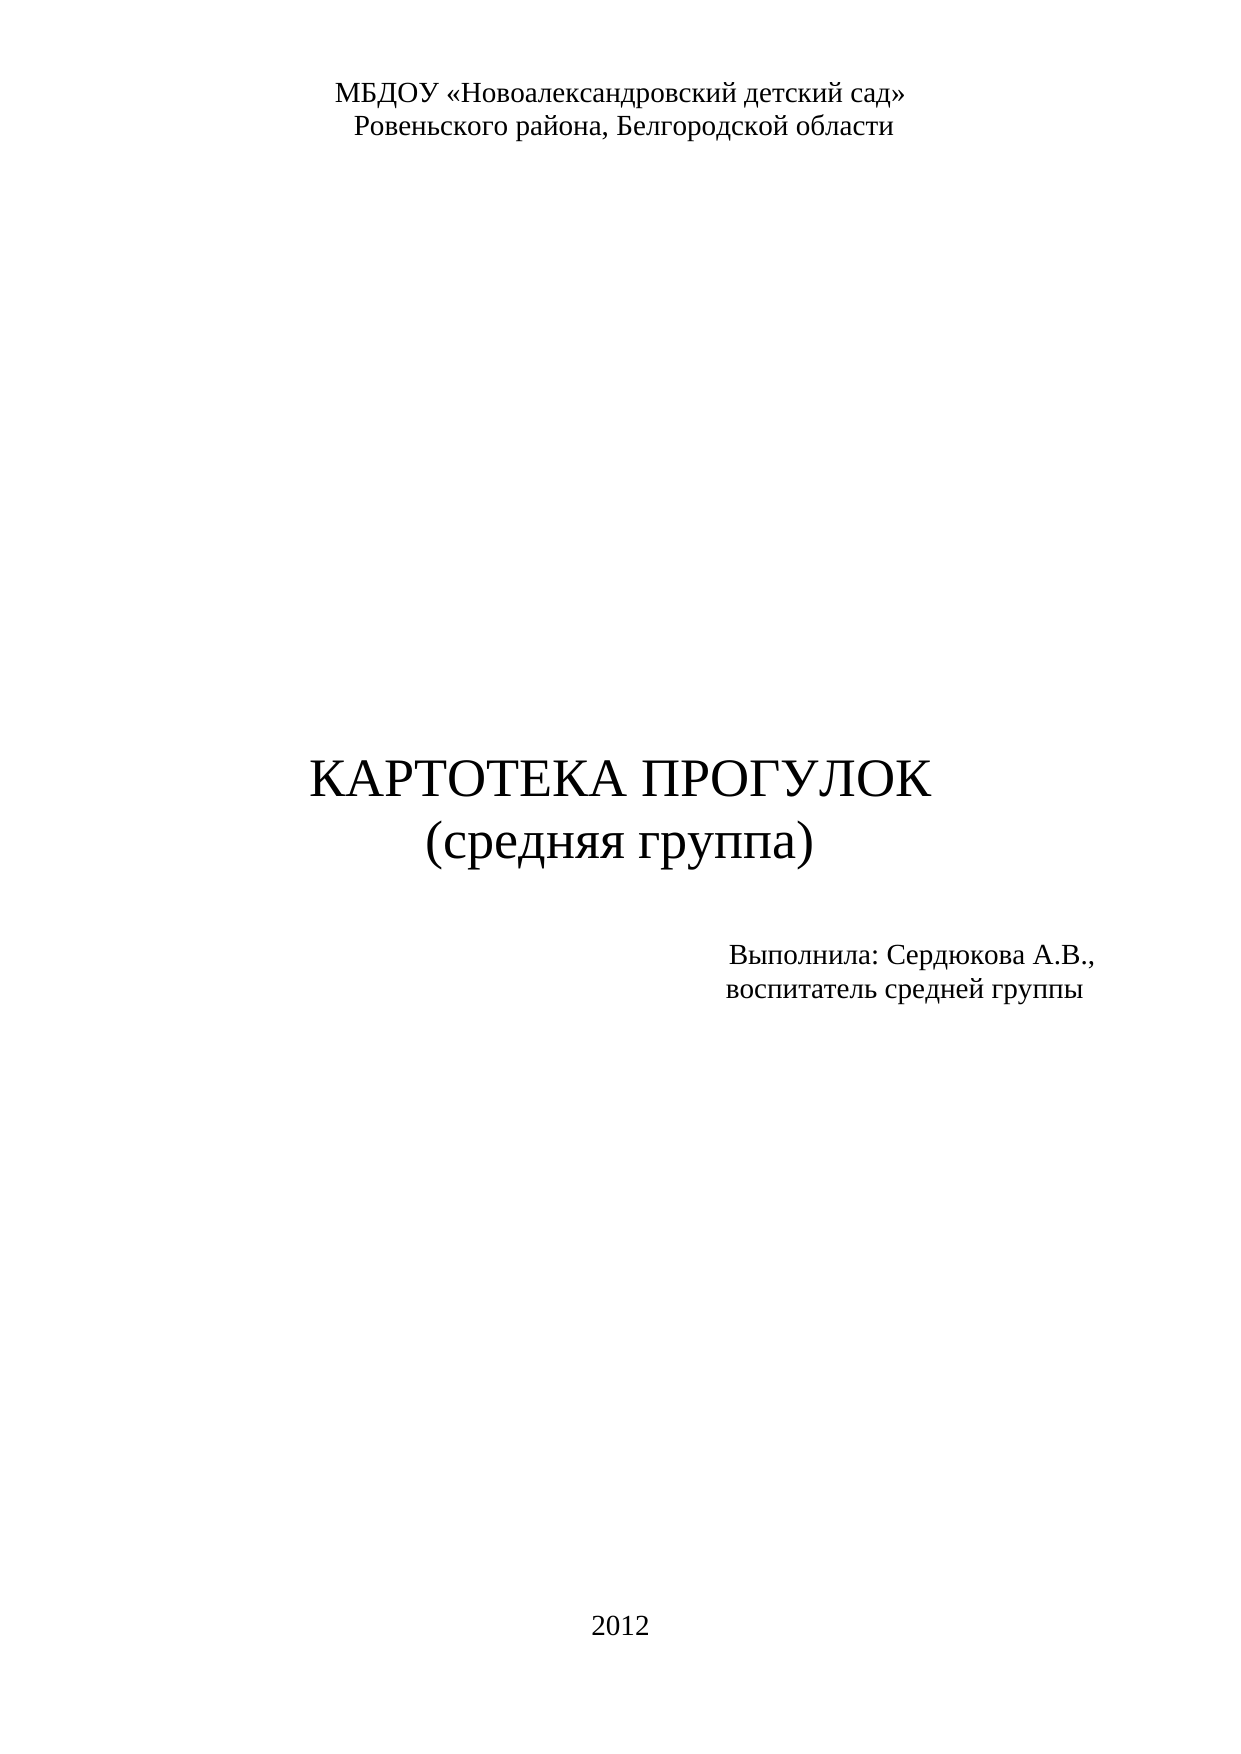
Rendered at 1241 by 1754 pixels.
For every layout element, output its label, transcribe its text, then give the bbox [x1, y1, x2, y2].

text Ровеньского района, Белгородской области [75, 108, 1165, 142]
text МБДОУ «Новоалександровский детский сад» [75, 75, 1165, 108]
text (средняя группа) [75, 808, 1165, 870]
text воспитатель средней группы [75, 971, 1165, 1004]
text КАРТОТЕКА ПРОГУЛОК [75, 746, 1165, 808]
text 2012 [75, 1608, 1165, 1642]
text Выполнила: Сердюкова А.В., [75, 937, 1165, 971]
